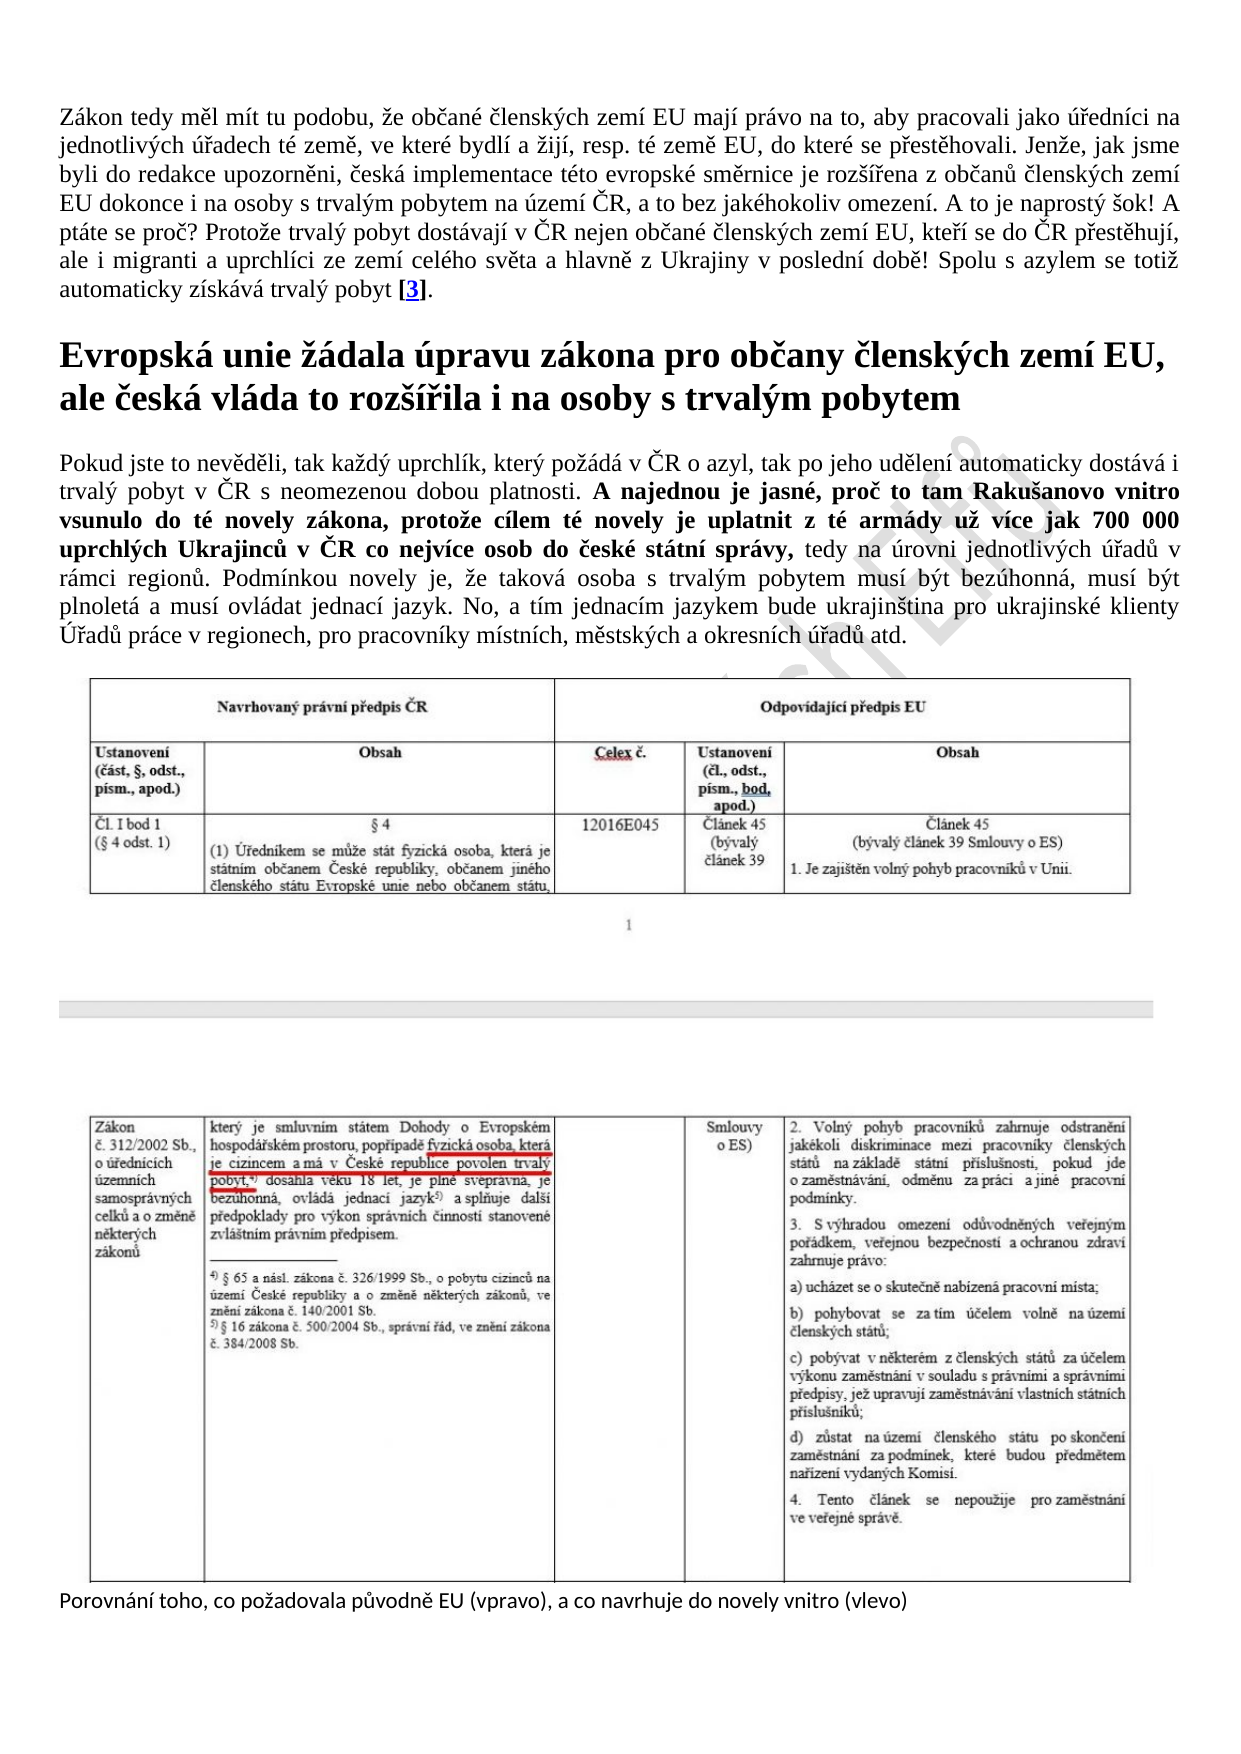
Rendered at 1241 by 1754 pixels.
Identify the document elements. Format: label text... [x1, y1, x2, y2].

text Pokud jste to nevěděli, tak každý uprchlík, který požádá v ČR o azyl, tak po jeho udělení automaticky dostává i trvalý pobyt v ČR s neomezenou dobou platnosti. A najednou je jasné, proč to tam Rakušanovo vnitro vsunulo do té novely zákona, protože cílem té novely je uplatnit z té armády už více jak 700 000 uprchlých Ukrajinců v ČR co nejvíce osob do české státní správy, tedy na úrovni jednotlivých úřadů v rámci regionů. Podmínkou novely je, že taková osoba s trvalým pobytem musí být bezúhonná, musí být plnoletá a musí ovládat jednací jazyk. No, a tím jednacím jazykem bude ukrajinština pro ukrajinské klienty Úřadů práce v regionech, pro pracovníky místních, městských a okresních úřadů atd. [59, 448, 1181, 649]
subtitle Evropská unie žádala úpravu zákona pro občany členských zemí EU, ale česká vláda to rozšířila i na osoby s trvalým pobytem [59, 332, 1181, 418]
picture [59, 678, 1154, 1583]
text Zákon tedy měl mít tu podobu, že občané členských zemí EU mají právo na to, aby pracovali jako úředníci na jednotlivých úřadech té země, ve které bydlí a žijí, resp. té země EU, do které se přestěhovali. Jenže, jak jsme byli do redakce upozorněni, česká implementace této evropské směrnice je rozšířena z občanů členských zemí EU dokonce i na osoby s trvalým pobytem na území ČR, a to bez jakéhokoliv omezení. A to je naprostý šok! A ptáte se proč? Protože trvalý pobyt dostávají v ČR nejen občané členských zemí EU, kteří se do ČR přestěhují, ale i migranti a uprchlíci ze zemí celého světa a hlavně z Ukrajiny v poslední době! Spolu s azylem se totiž automaticky získává trvalý pobyt [3]. [59, 102, 1181, 303]
